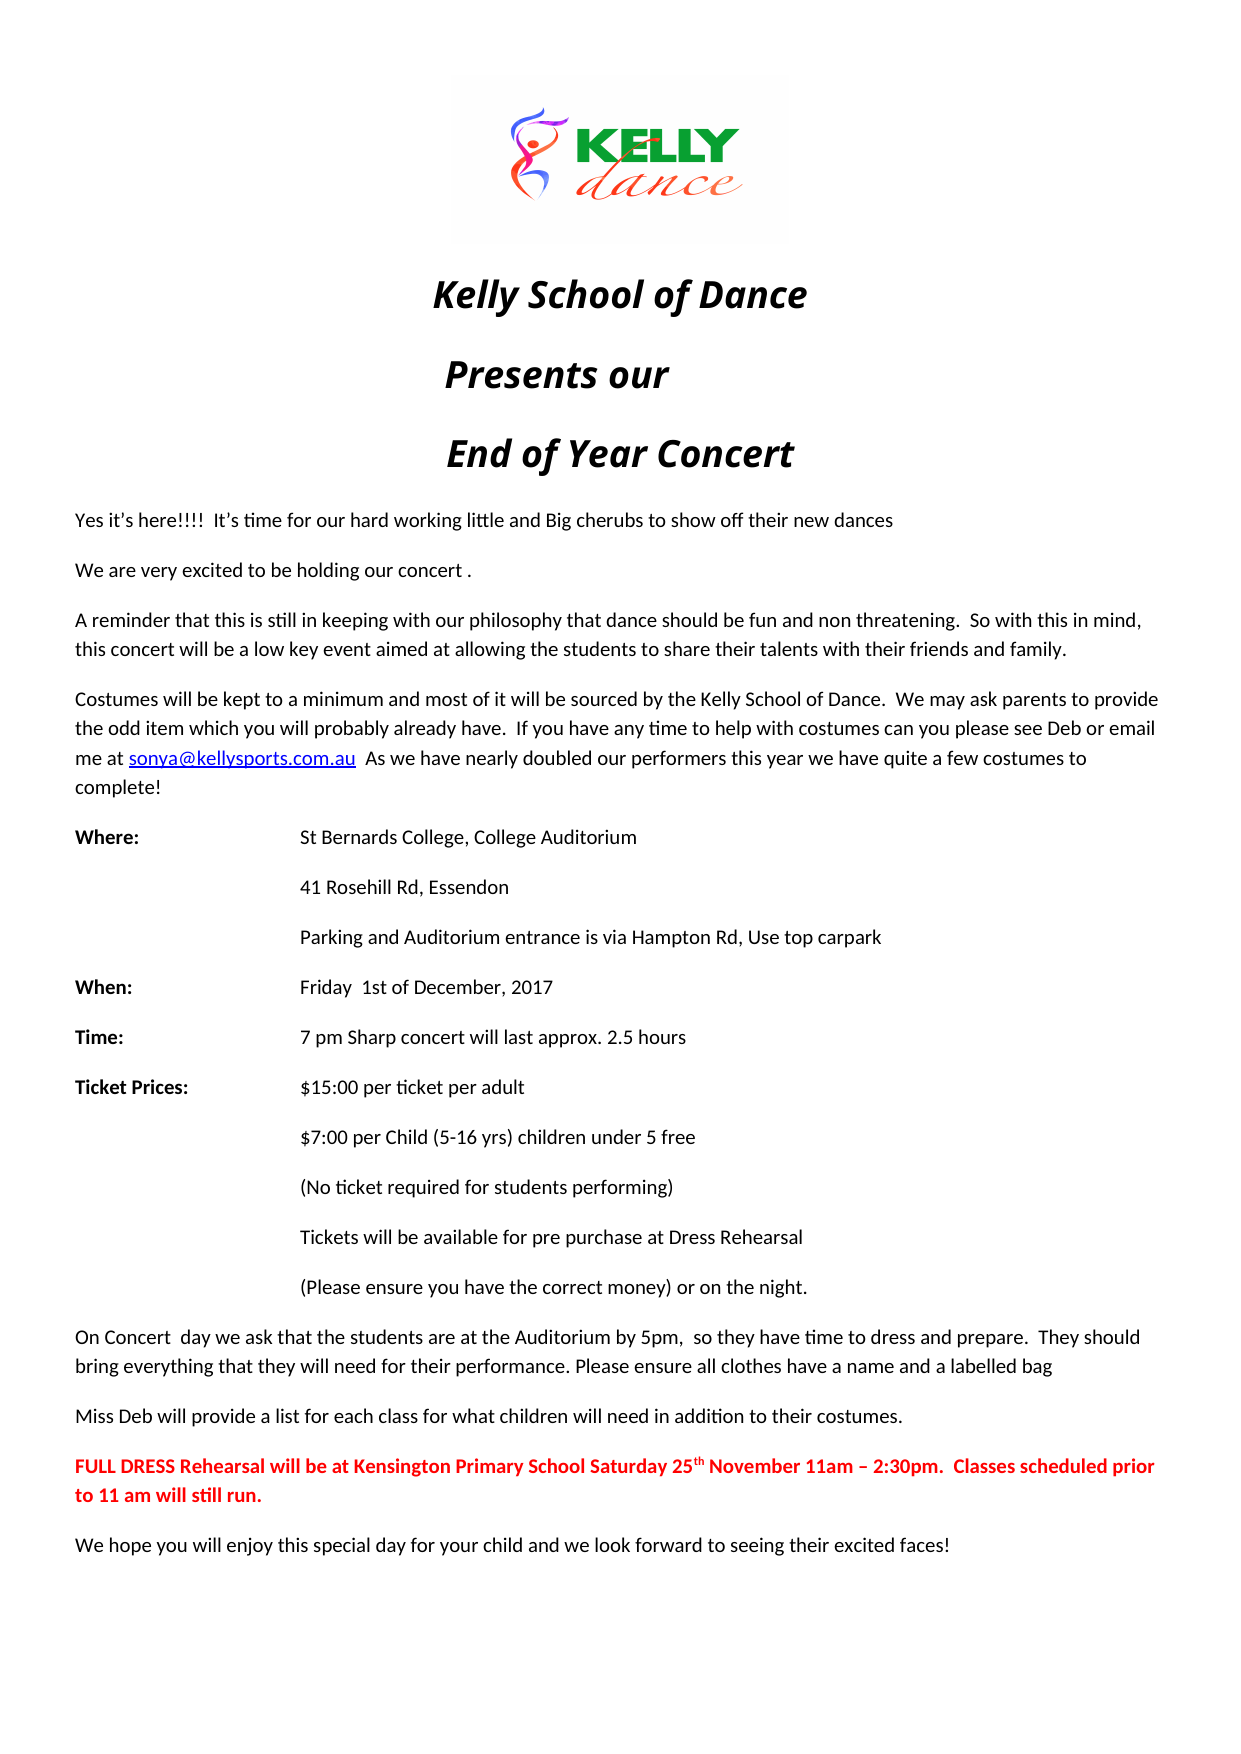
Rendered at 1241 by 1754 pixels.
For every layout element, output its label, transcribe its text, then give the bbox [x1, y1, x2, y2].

text Time: 7 pm Sharp concert will last approx. 2.5 hours [75, 1024, 1165, 1049]
text Kelly School of Dance [75, 269, 1165, 320]
text $7:00 per Child (5-16 yrs) children under 5 free [75, 1124, 1165, 1149]
text Parking and Auditorium entrance is via Hampton Rd, Use top carpark [75, 924, 1165, 949]
text (Please ensure you have the correct money) or on the night. [75, 1274, 1165, 1299]
text When: Friday 1st of December, 2017 [75, 974, 1165, 999]
text A reminder that this is still in keeping with our philosophy that dance should be fun and non threatening. So with this in mind, this concert will be a low key event aimed at allowing the students to share their talents with their friends and family. [75, 607, 1165, 662]
text We are very excited to be holding our concert . [75, 557, 1165, 583]
text End of Year Concert [75, 428, 1165, 479]
picture [451, 75, 789, 244]
text Costumes will be kept to a minimum and most of it will be sourced by the Kelly School of Dance. We may ask parents to provide the odd item which you will probably already have. If you have any time to help with costumes can you please see Deb or email me at sonya@kellysports.com.au As we have nearly doubled our performers this year we have quite a few costumes to complete! [75, 686, 1165, 799]
text Presents our [75, 348, 1165, 399]
text On Concert day we ask that the students are at the Auditorium by 5pm, so they have time to dress and prepare. They should bring everything that they will need for their performance. Please ensure all clothes have a name and a labelled bag [75, 1324, 1165, 1378]
text FULL DRESS Rehearsal will be at Kensington Primary School Saturday 25th November 11am – 2:30pm. Classes scheduled prior to 11 am will still run. [75, 1453, 1165, 1508]
text (No ticket required for students performing) [75, 1174, 1165, 1199]
text 41 Rosehill Rd, Essendon [75, 874, 1165, 899]
text Ticket Prices: $15:00 per ticket per adult [75, 1074, 1165, 1099]
text We hope you will enjoy this special day for your child and we look forward to seeing their excited faces! [75, 1532, 1165, 1558]
text Tickets will be available for pre purchase at Dress Rehearsal [75, 1224, 1165, 1249]
text Miss Deb will provide a list for each class for what children will need in addition to their costumes. [75, 1403, 1165, 1428]
text Where: St Bernards College, College Auditorium [75, 824, 1165, 849]
text Yes it’s here!!!! It’s time for our hard working little and Big cherubs to show off their new dances [75, 507, 1165, 533]
